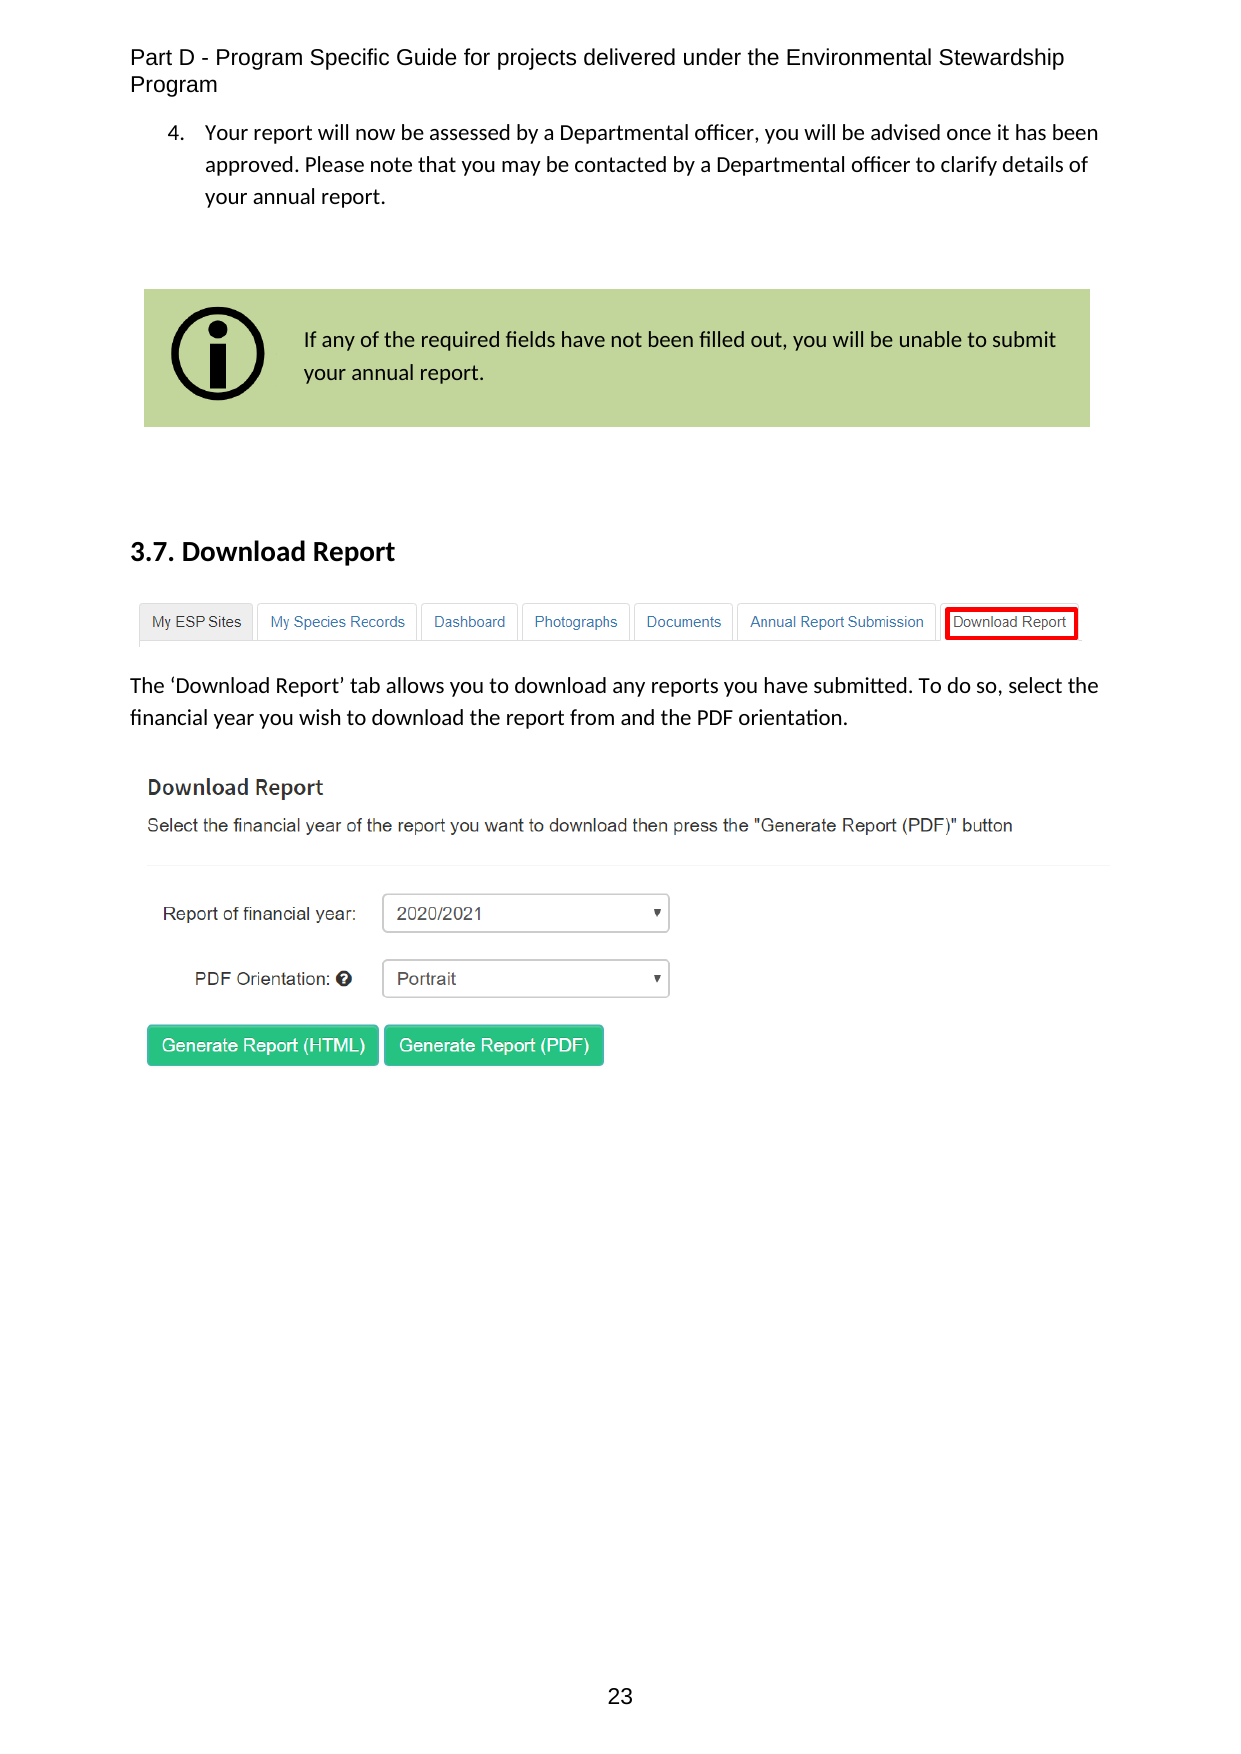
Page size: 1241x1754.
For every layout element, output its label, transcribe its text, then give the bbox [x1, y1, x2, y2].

table_header If any of the required fields have not been filled out, you will be unable to submit your annual report. [293, 290, 1089, 426]
picture [156, 302, 277, 407]
picture [129, 594, 1083, 647]
list Your report will now be assessed by a Departmental officer, you will be advised once it has been approved. Please note that you may be contacted by a Departmental officer to clarify details of your annual report. [167, 118, 1110, 211]
table_header [145, 290, 292, 426]
subtitle 3.7. Download Report [130, 533, 1110, 568]
picture [129, 756, 1111, 1086]
text The ‘Download Report’ tab allows you to download any reports you have submitted. To do so, select the financial year you wish to download the report from and the PDF orientation. [130, 671, 1110, 731]
